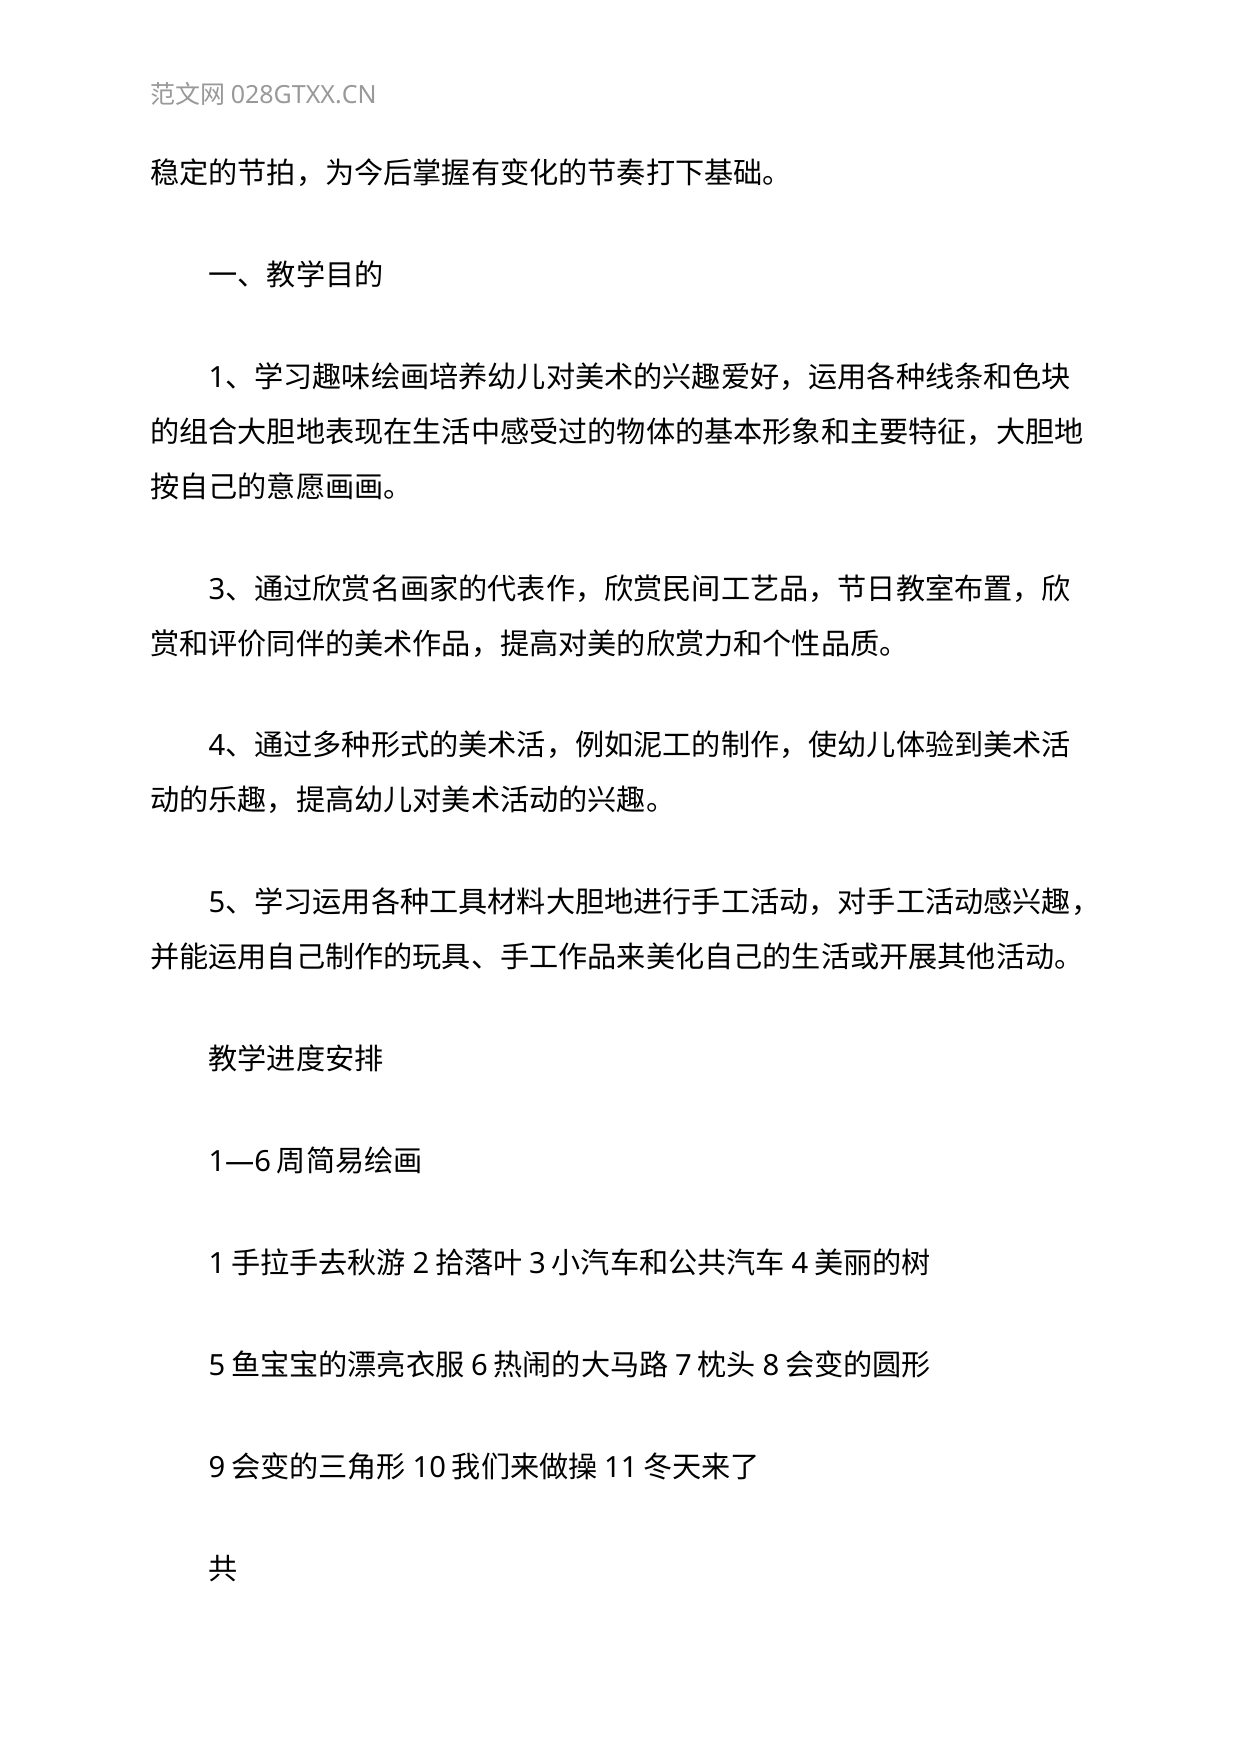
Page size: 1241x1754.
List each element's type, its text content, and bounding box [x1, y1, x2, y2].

text 3、通过欣赏名画家的代表作，欣赏民间工艺品，节日教室布置，欣赏和评价同伴的美术作品，提高对美的欣赏力和个性品质。 [150, 565, 1090, 662]
text 9会变的三角形 10我们来做操 11冬天来了 [150, 1443, 1090, 1486]
text 一、教学目的 [150, 252, 1090, 294]
text 1手拉手去秋游 2拾落叶 3小汽车和公共汽车 4美丽的树 [150, 1239, 1090, 1282]
text 1—6周简易绘画 [150, 1137, 1090, 1180]
text 4、通过多种形式的美术活，例如泥工的制作，使幼儿体验到美术活动的乐趣，提高幼儿对美术活动的兴趣。 [150, 722, 1090, 819]
text 1、学习趣味绘画培养幼儿对美术的兴趣爱好，运用各种线条和色块的组合大胆地表现在生活中感受过的物体的基本形象和主要特征，大胆地按自己的意愿画画。 [150, 353, 1090, 506]
text 共 [150, 1545, 1090, 1587]
text 教学进度安排 [150, 1036, 1090, 1078]
text 5鱼宝宝的漂亮衣服 6热闹的大马路 7枕头 8会变的圆形 [150, 1341, 1090, 1384]
text 5、学习运用各种工具材料大胆地进行手工活动，对手工活动感兴趣，并能运用自己制作的玩具、手工作品来美化自己的生活或开展其他活动。 [150, 879, 1090, 976]
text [150, 150, 1090, 192]
